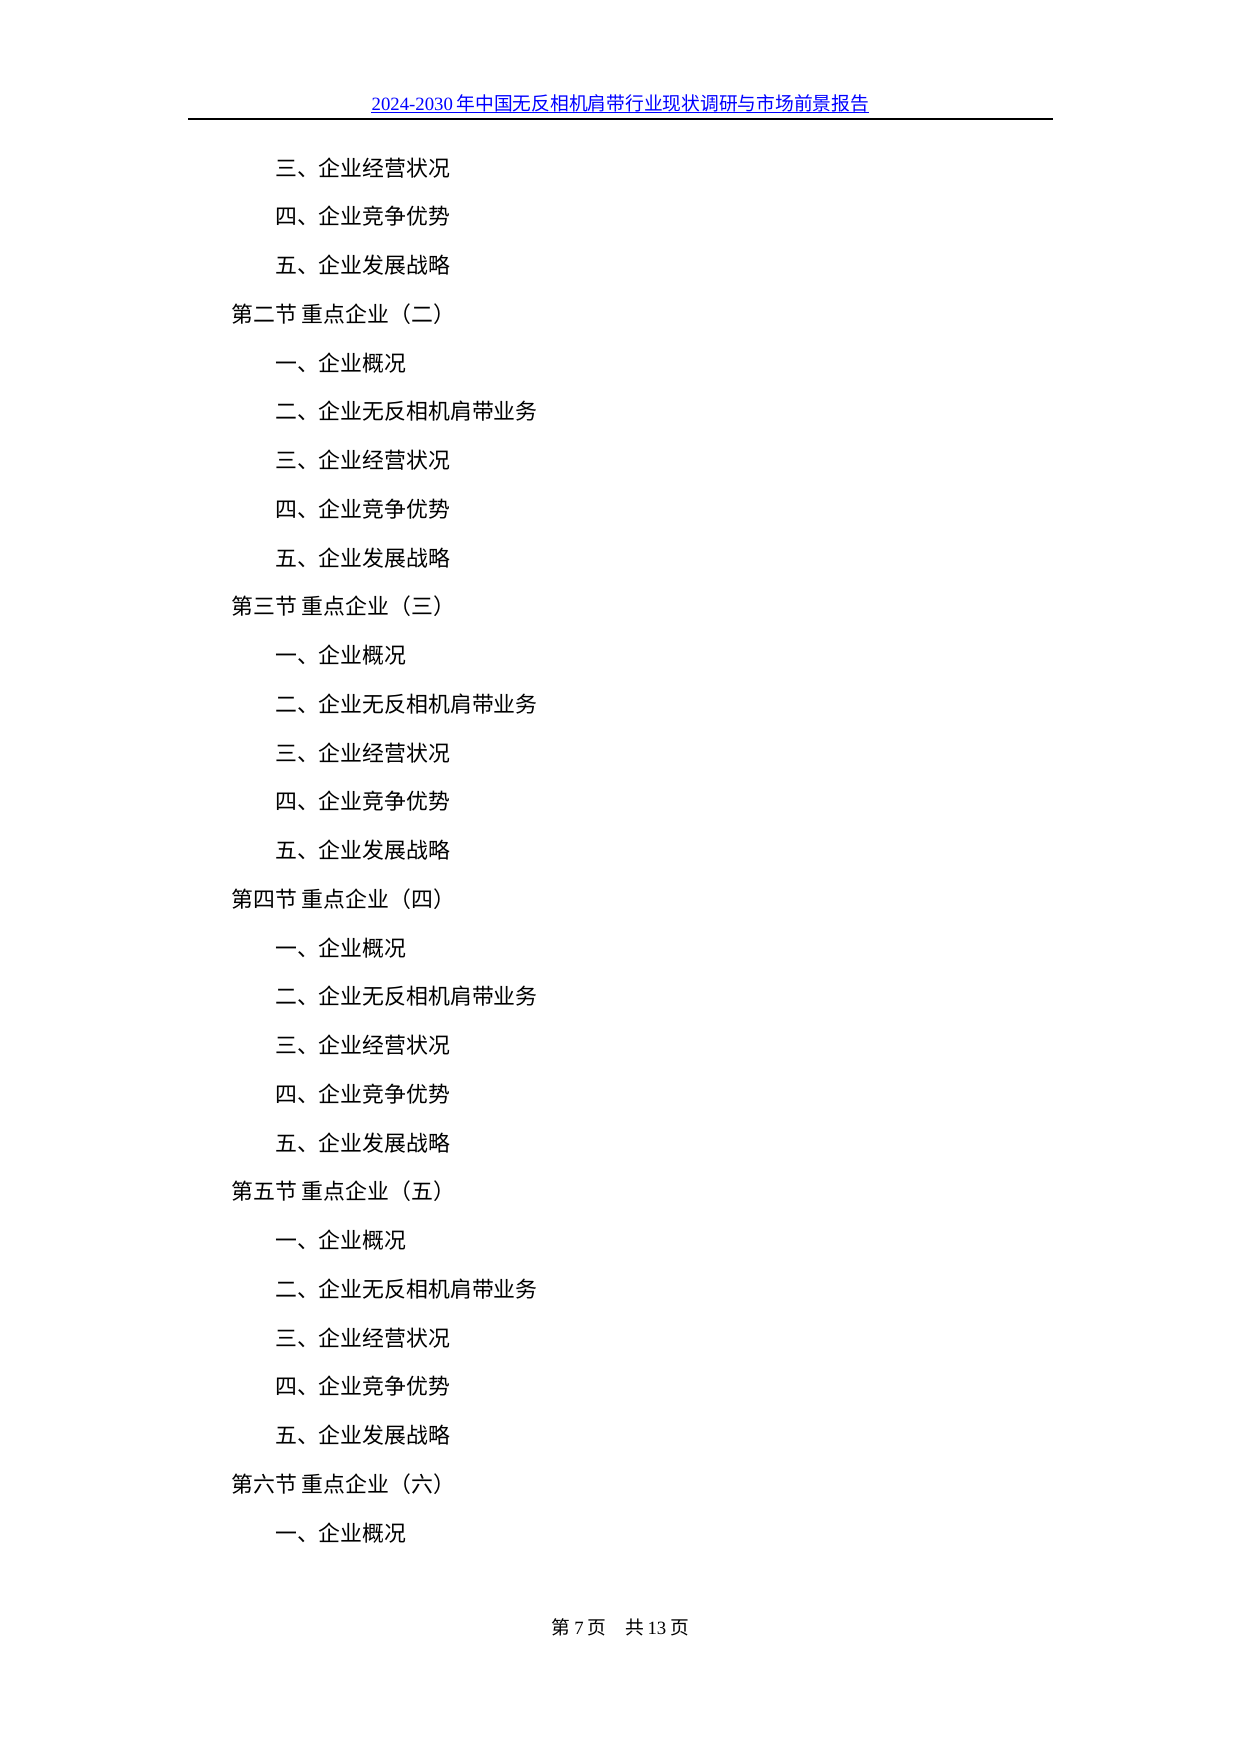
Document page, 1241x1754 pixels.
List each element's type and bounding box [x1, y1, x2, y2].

text [187, 150, 1053, 1548]
